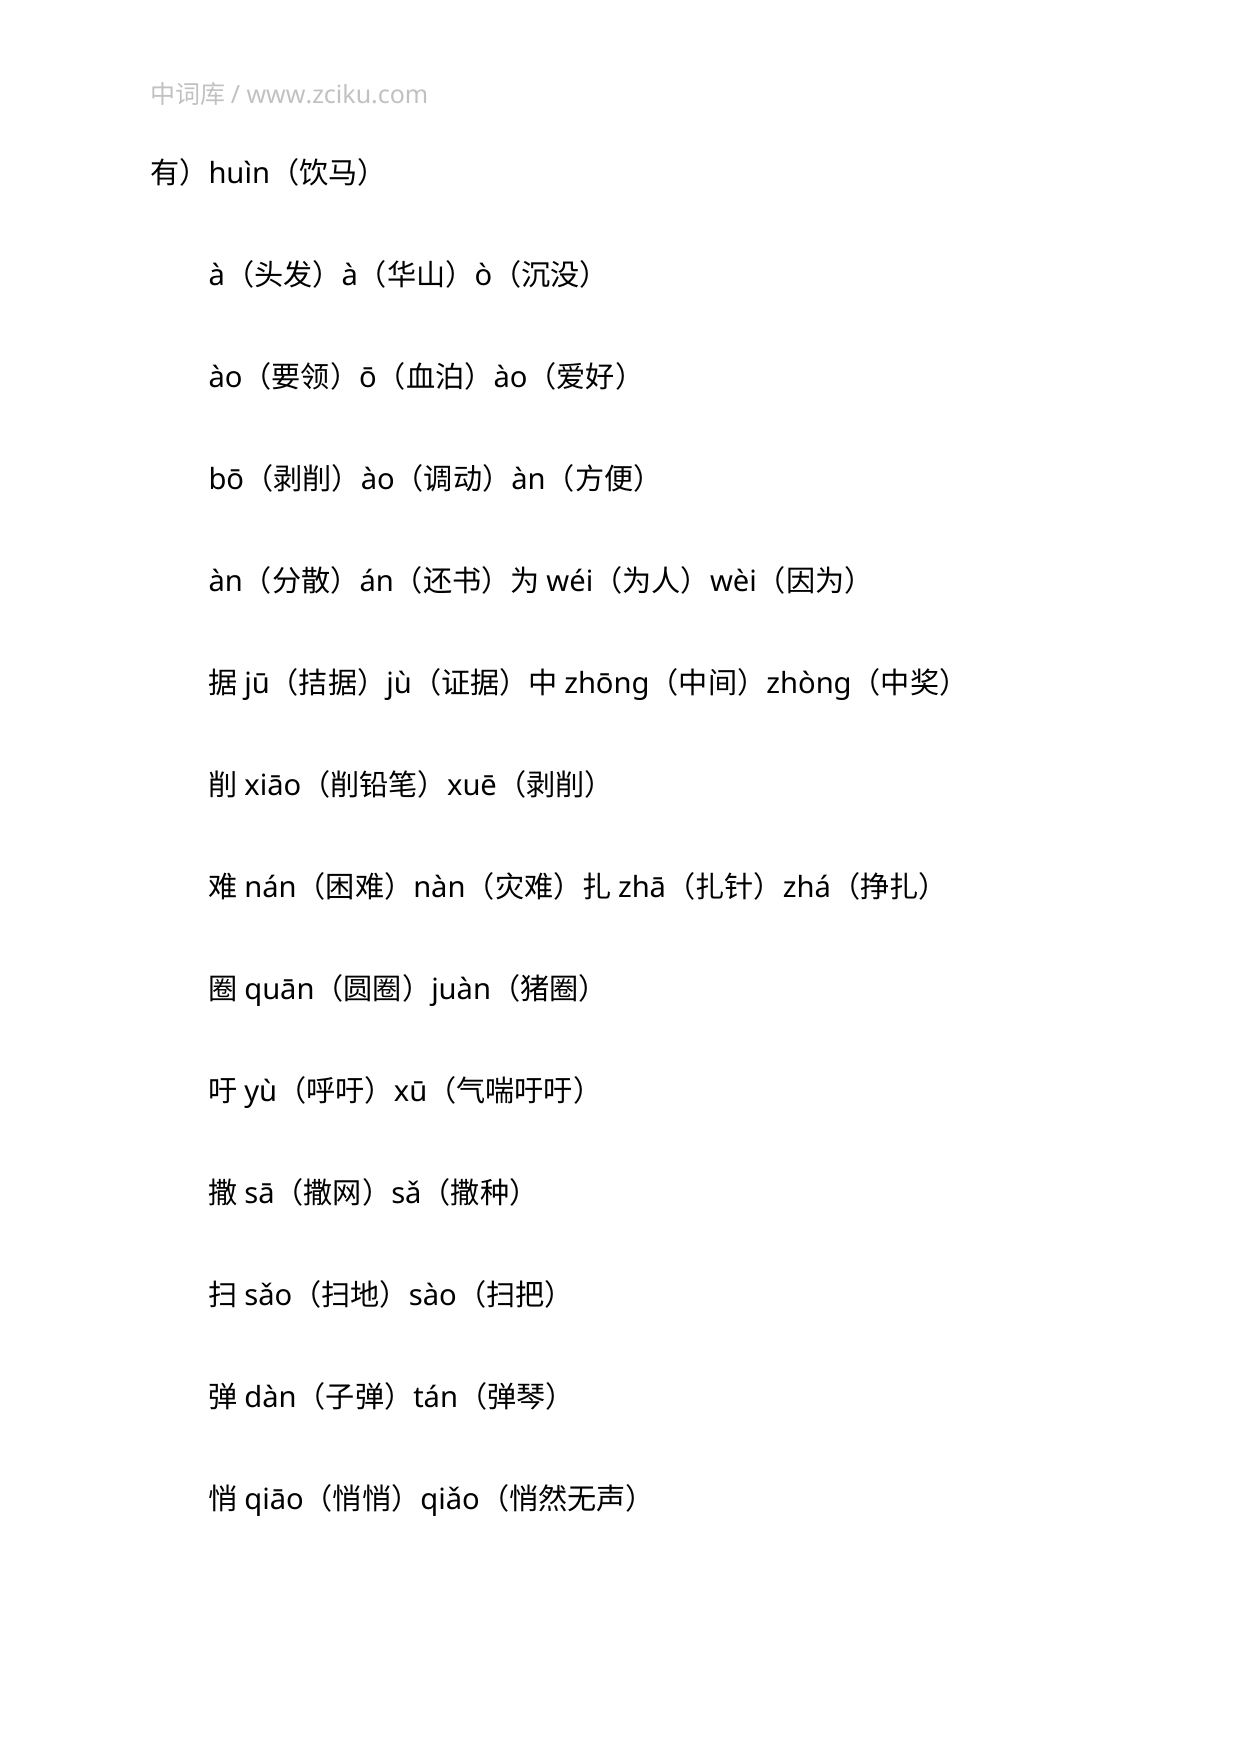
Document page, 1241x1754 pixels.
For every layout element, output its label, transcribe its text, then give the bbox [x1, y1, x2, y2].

text àn（分散）án（还书）为 wéi（为人）wèi（因为） [150, 558, 1090, 600]
text 悄 qiāo（悄悄）qiǎo（悄然无声） [150, 1476, 1090, 1518]
text ào（要领）ō（血泊）ào（爱好） [150, 354, 1090, 396]
text 弹 dàn（子弹）tán（弹琴） [150, 1374, 1090, 1416]
text à（头发）à（华山）ò（沉没） [150, 252, 1090, 294]
text 圈 quān（圆圈）juàn（猪圈） [150, 966, 1090, 1008]
text 难 nán（困难）nàn（灾难）扎 zhā（扎针）zhá（挣扎） [150, 864, 1090, 906]
text 削 xiāo（削铅笔）xuē（剥削） [150, 762, 1090, 804]
text 扫 sǎo（扫地）sào（扫把） [150, 1272, 1090, 1314]
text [150, 150, 1090, 192]
text 据 jū（拮据）jù（证据）中 zhōnɡ（中间）zhònɡ（中奖） [150, 660, 1090, 702]
text 吁 yù（呼吁）xū（气喘吁吁） [150, 1068, 1090, 1110]
text bō（剥削）ào（调动）àn（方便） [150, 456, 1090, 498]
text 撒 sā（撒网）sǎ（撒种） [150, 1170, 1090, 1212]
